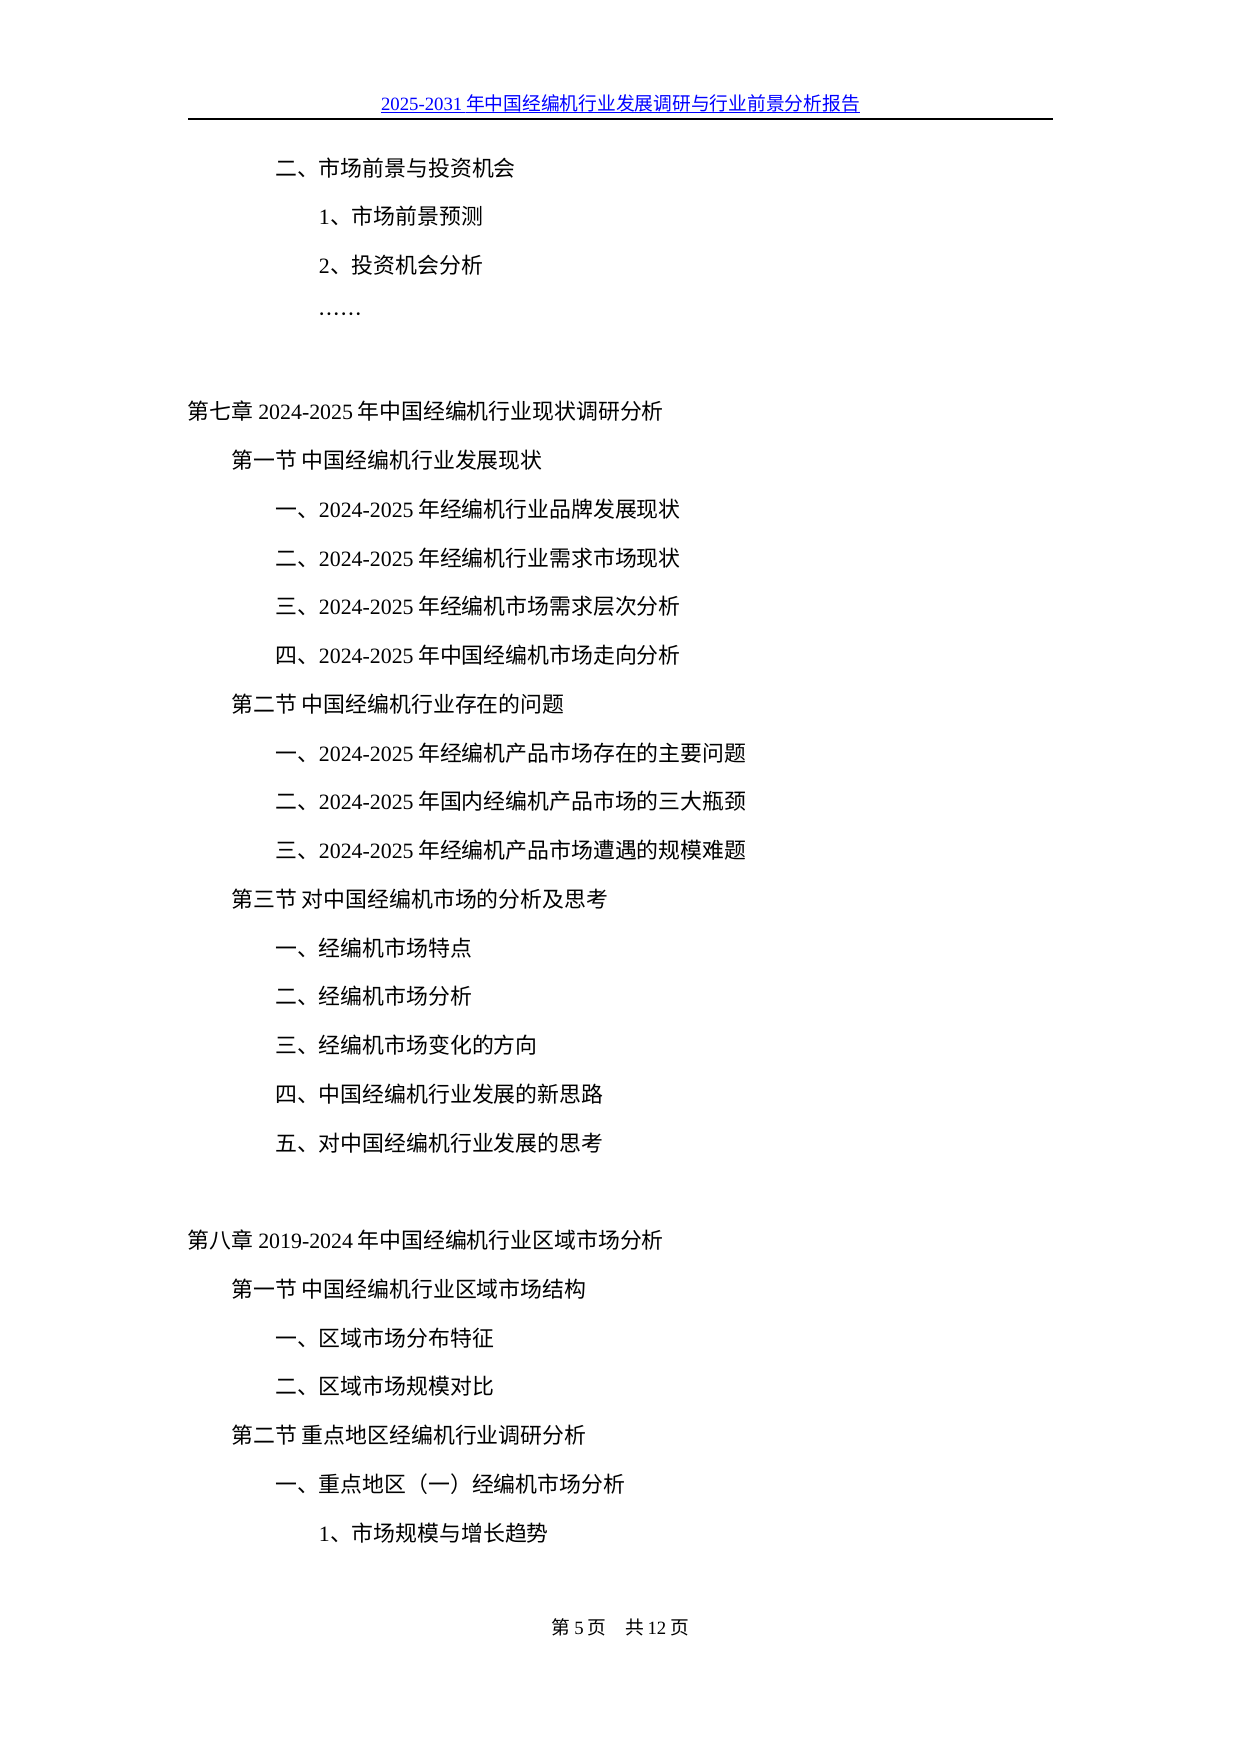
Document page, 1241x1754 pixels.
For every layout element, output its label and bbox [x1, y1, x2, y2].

text [187, 150, 1053, 1548]
